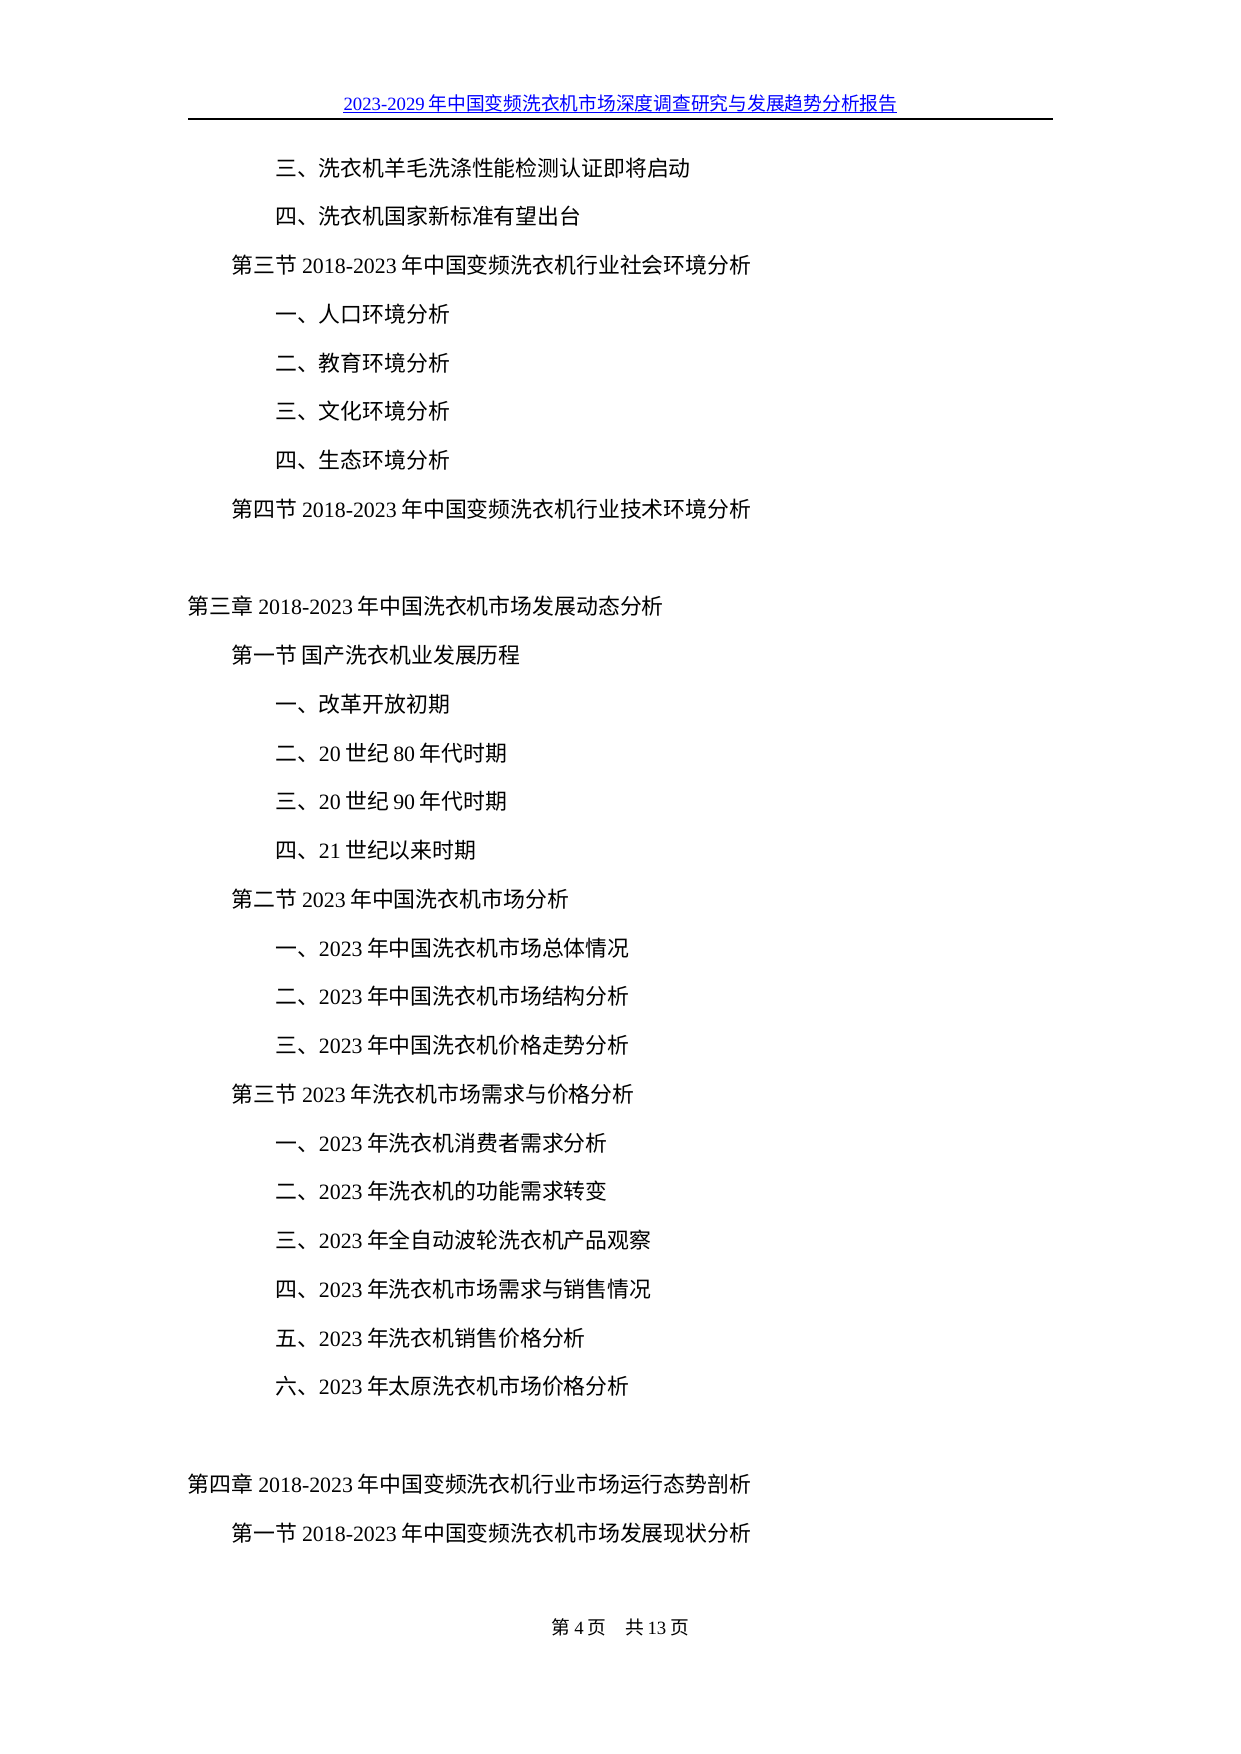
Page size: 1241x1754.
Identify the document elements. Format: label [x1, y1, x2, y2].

text [187, 150, 1053, 1548]
